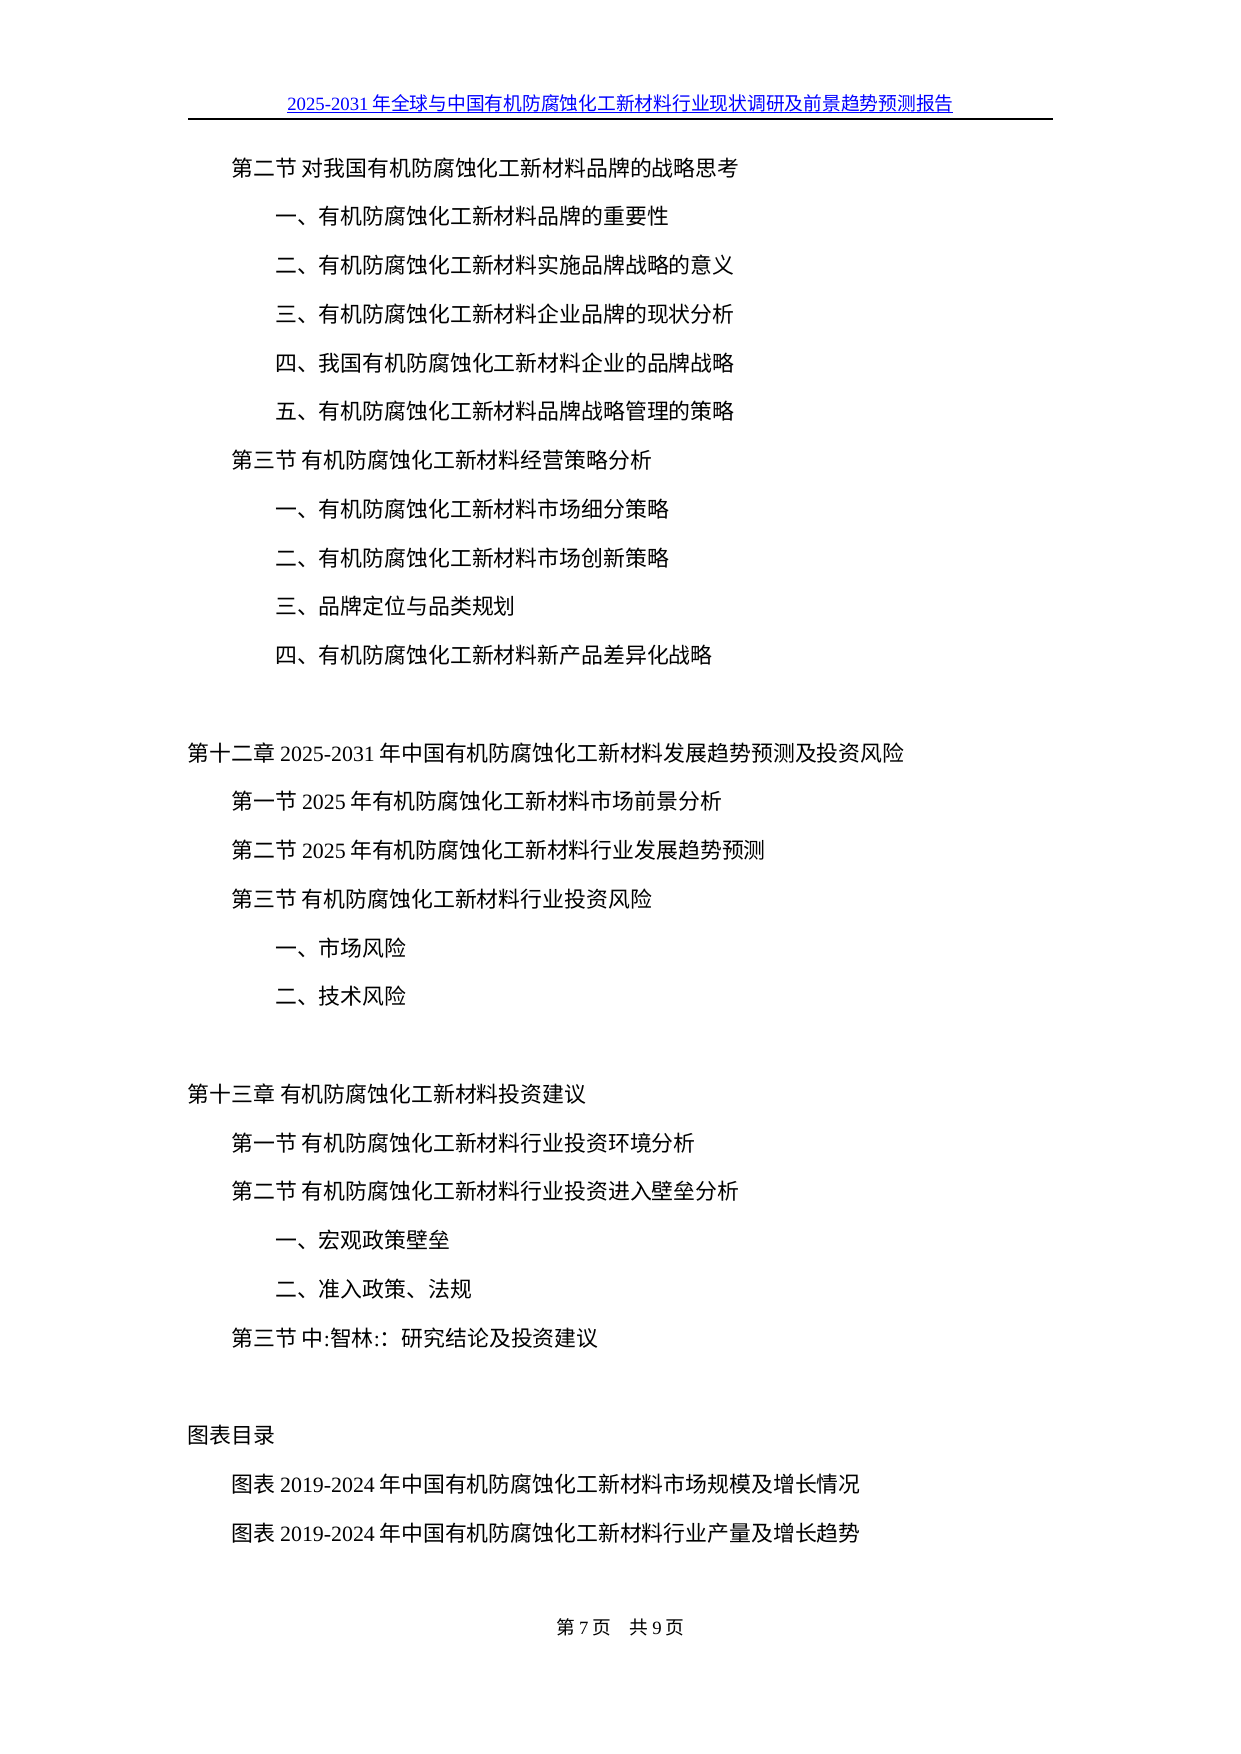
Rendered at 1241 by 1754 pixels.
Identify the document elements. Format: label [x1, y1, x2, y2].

text [187, 150, 1053, 1548]
